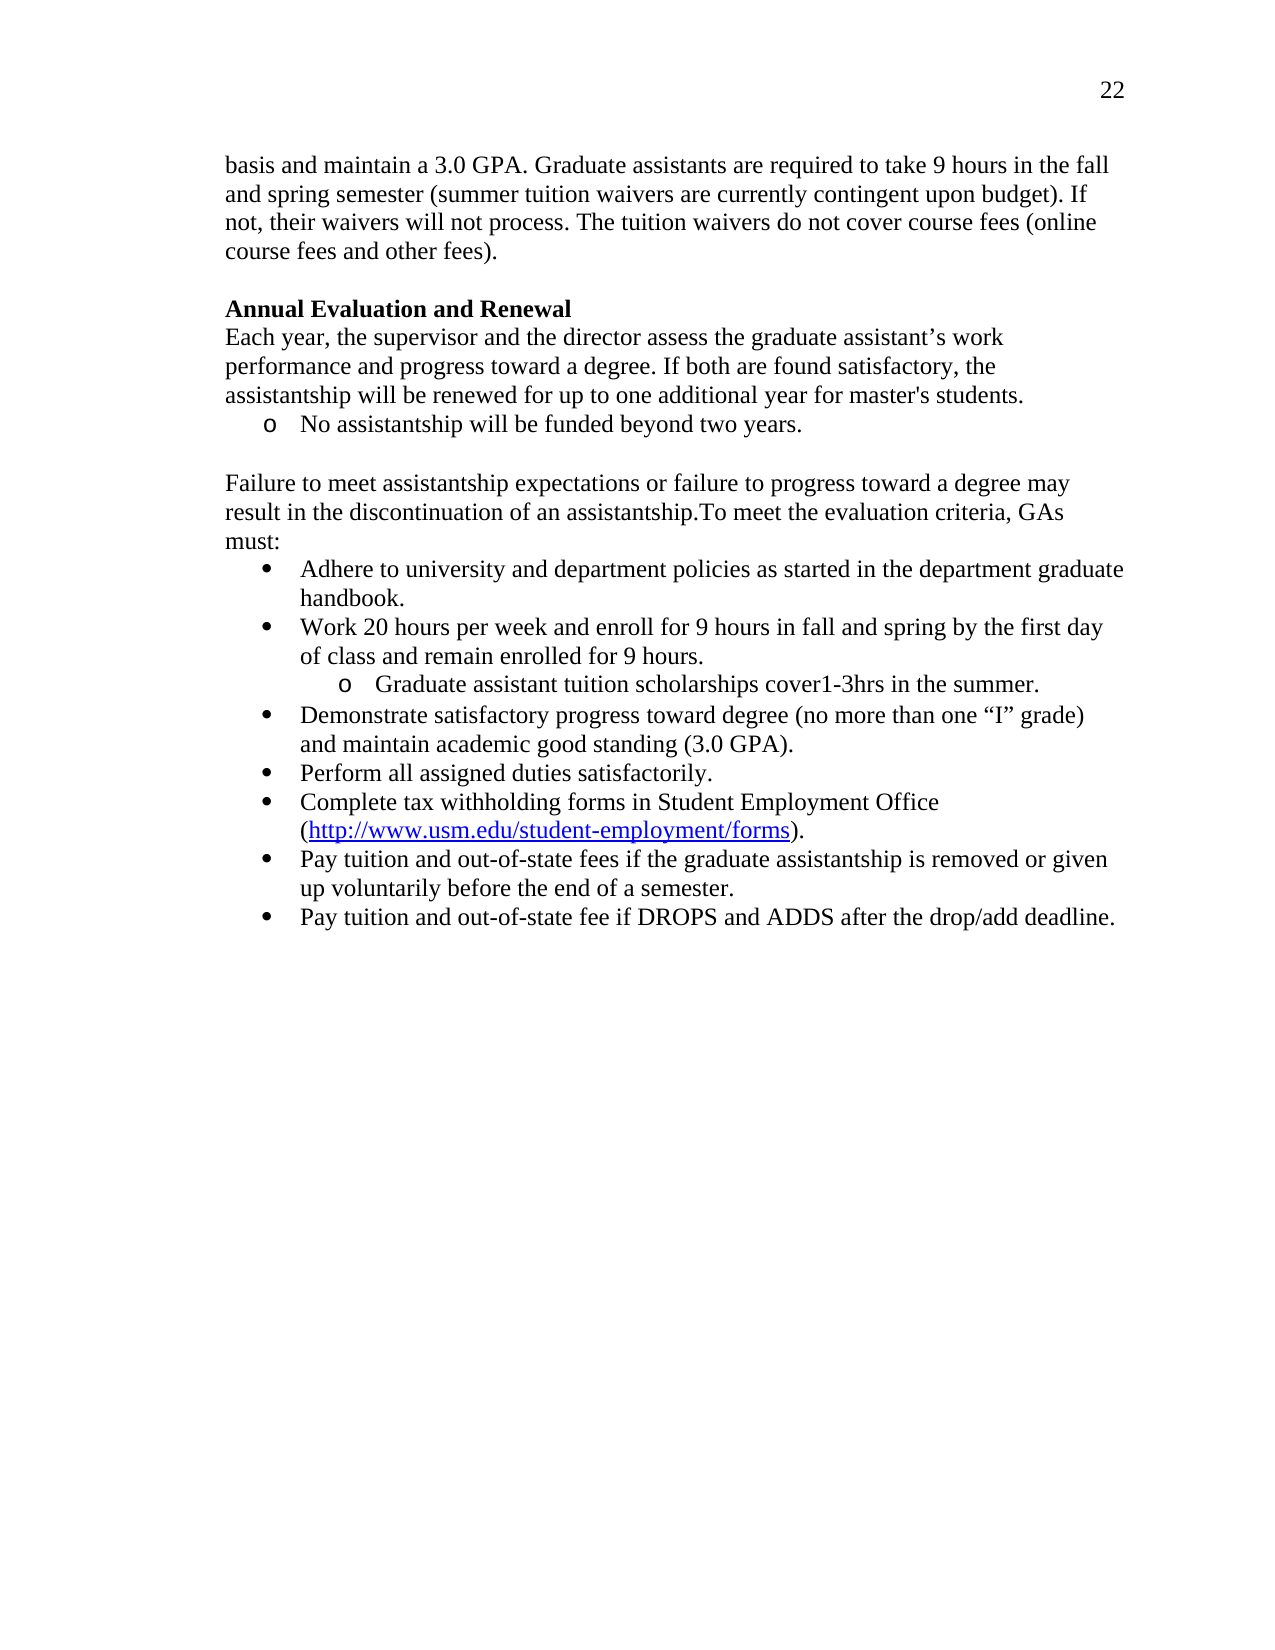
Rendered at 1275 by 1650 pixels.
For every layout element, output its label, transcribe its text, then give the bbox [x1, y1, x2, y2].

text Annual Evaluation and Renewal Each year, the supervisor and the director assess the graduate assistant’s work performance and progress toward a degree. If both are found satisfactory, the assistantship will be renewed for up to one additional year for master's students. [225, 294, 1125, 409]
list Adhere to university and department policies as started in the department graduate handbook. [262, 554, 1125, 612]
list Complete tax withholding forms in Student Employment Office (http://www.usm.edu/student-employment/forms). [262, 787, 1125, 844]
list Pay tuition and out-of-state fees if the graduate assistantship is removed or given up voluntarily before the end of a semester. [262, 844, 1125, 902]
text Failure to meet assistantship expectations or failure to progress toward a degree may result in the discontinuation of an assistantship.To meet the evaluation criteria, GAs must: [225, 468, 1125, 554]
list Demonstrate satisfactory progress toward degree (no more than one “I” grade) and maintain academic good standing (3.0 GPA). [262, 700, 1125, 758]
list No assistantship will be funded beyond two years. [262, 409, 1125, 439]
list Perform all assigned duties satisfactorily. [262, 758, 1125, 787]
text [225, 150, 1125, 294]
list Pay tuition and out-of-state fee if DROPS and ADDS after the drop/add deadline. [262, 902, 1125, 930]
list Graduate assistant tuition scholarships cover1-3hrs in the summer. [337, 669, 1125, 700]
list Work 20 hours per week and enroll for 9 hours in fall and spring by the first day of class and remain enrolled for 9 hours. [262, 612, 1125, 669]
